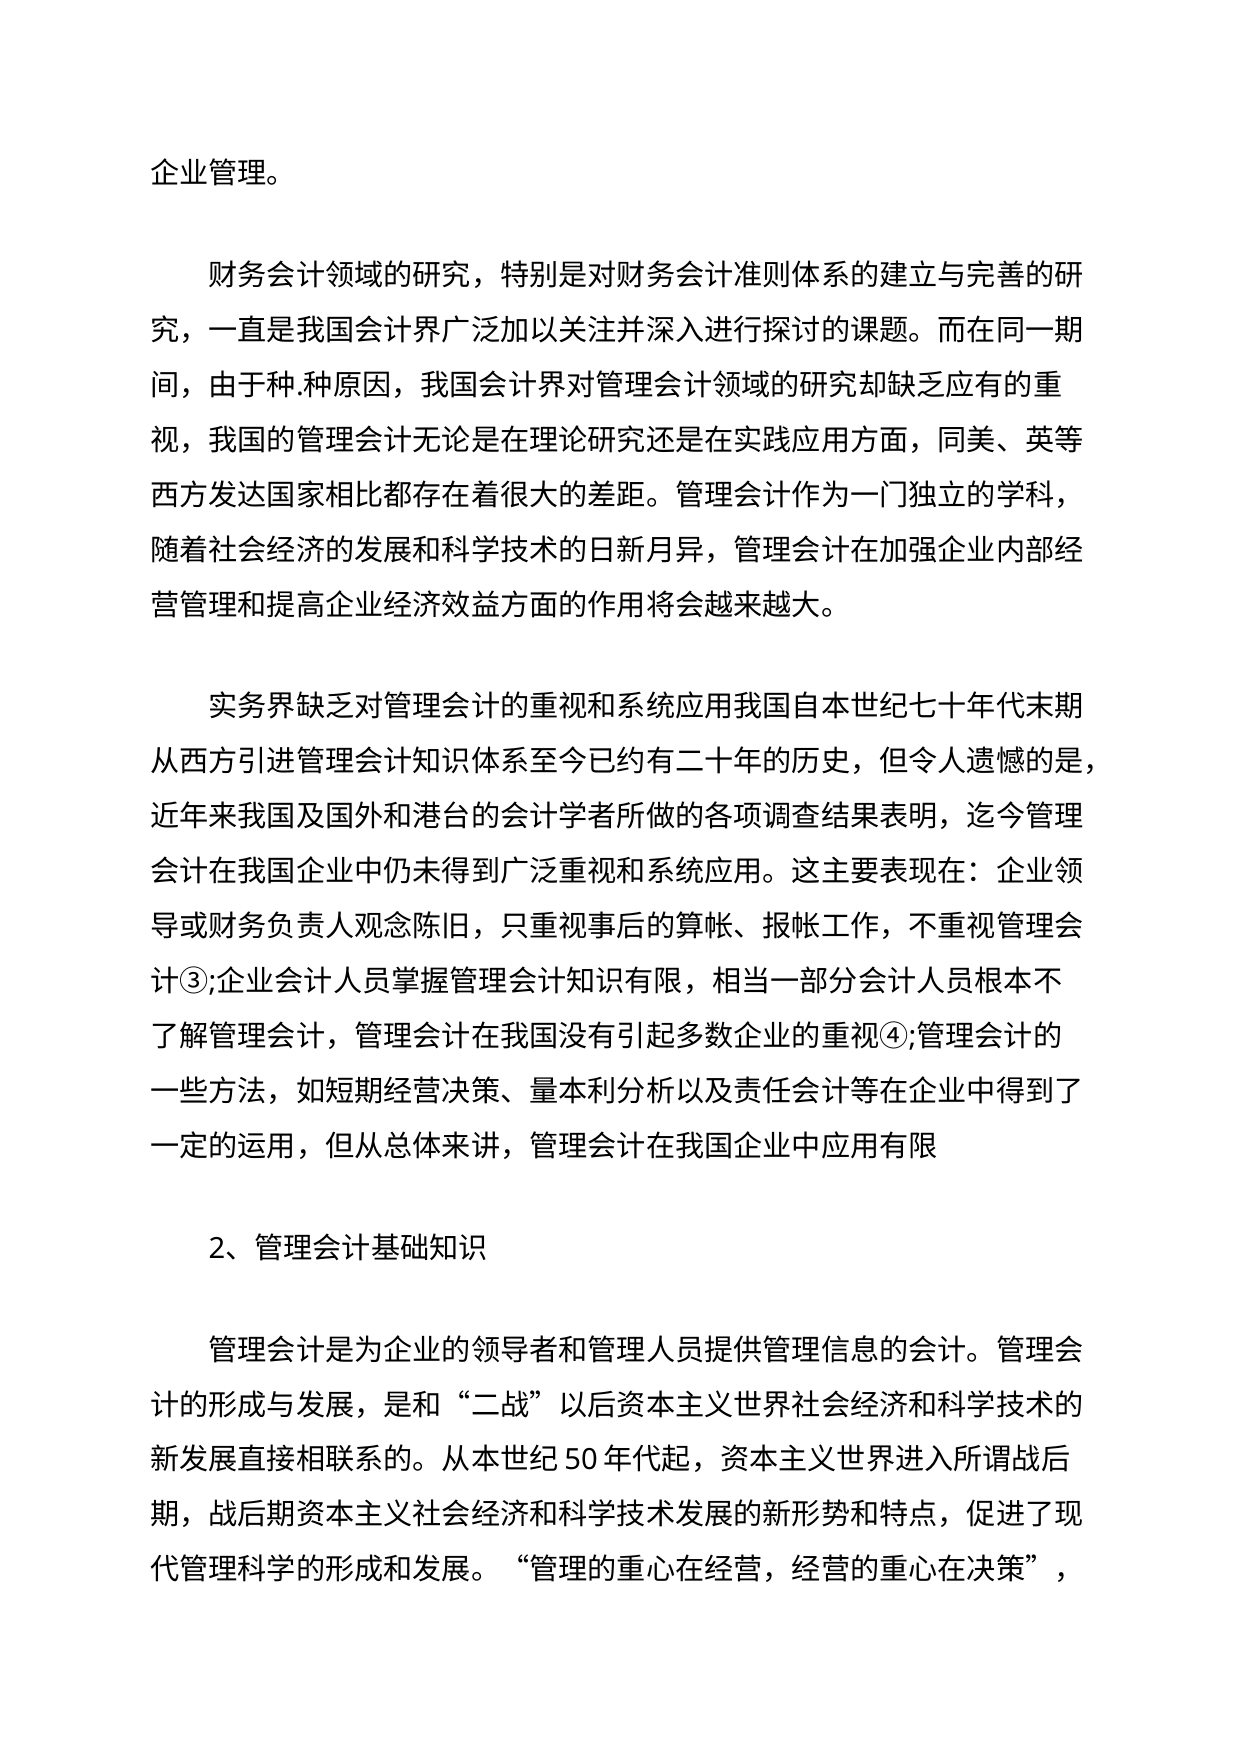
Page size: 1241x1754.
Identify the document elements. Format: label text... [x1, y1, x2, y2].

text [150, 150, 1090, 192]
text 实务界缺乏对管理会计的重视和系统应用我国自本世纪七十年代末期从西方引进管理会计知识体系至今已约有二十年的历史，但令人遗憾的是，近年来我国及国外和港台的会计学者所做的各项调查结果表明，迄今管理会计在我国企业中仍未得到广泛重视和系统应用。这主要表现在：企业领导或财务负责人观念陈旧，只重视事后的算帐、报帐工作，不重视管理会计③;企业会计人员掌握管理会计知识有限，相当一部分会计人员根本不了解管理会计，管理会计在我国没有引起多数企业的重视④;管理会计的一些方法，如短期经营决策、量本利分析以及责任会计等在企业中得到了一定的运用，但从总体来讲，管理会计在我国企业中应用有限 [150, 683, 1090, 1165]
text 2、管理会计基础知识 [150, 1224, 1090, 1267]
text 财务会计领域的研究，特别是对财务会计准则体系的建立与完善的研究，一直是我国会计界广泛加以关注并深入进行探讨的课题。而在同一期间，由于种.种原因，我国会计界对管理会计领域的研究却缺乏应有的重视，我国的管理会计无论是在理论研究还是在实践应用方面，同美、英等西方发达国家相比都存在着很大的差距。管理会计作为一门独立的学科，随着社会经济的发展和科学技术的日新月异，管理会计在加强企业内部经营管理和提高企业经济效益方面的作用将会越来越大。 [150, 252, 1090, 623]
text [150, 1326, 1090, 1588]
